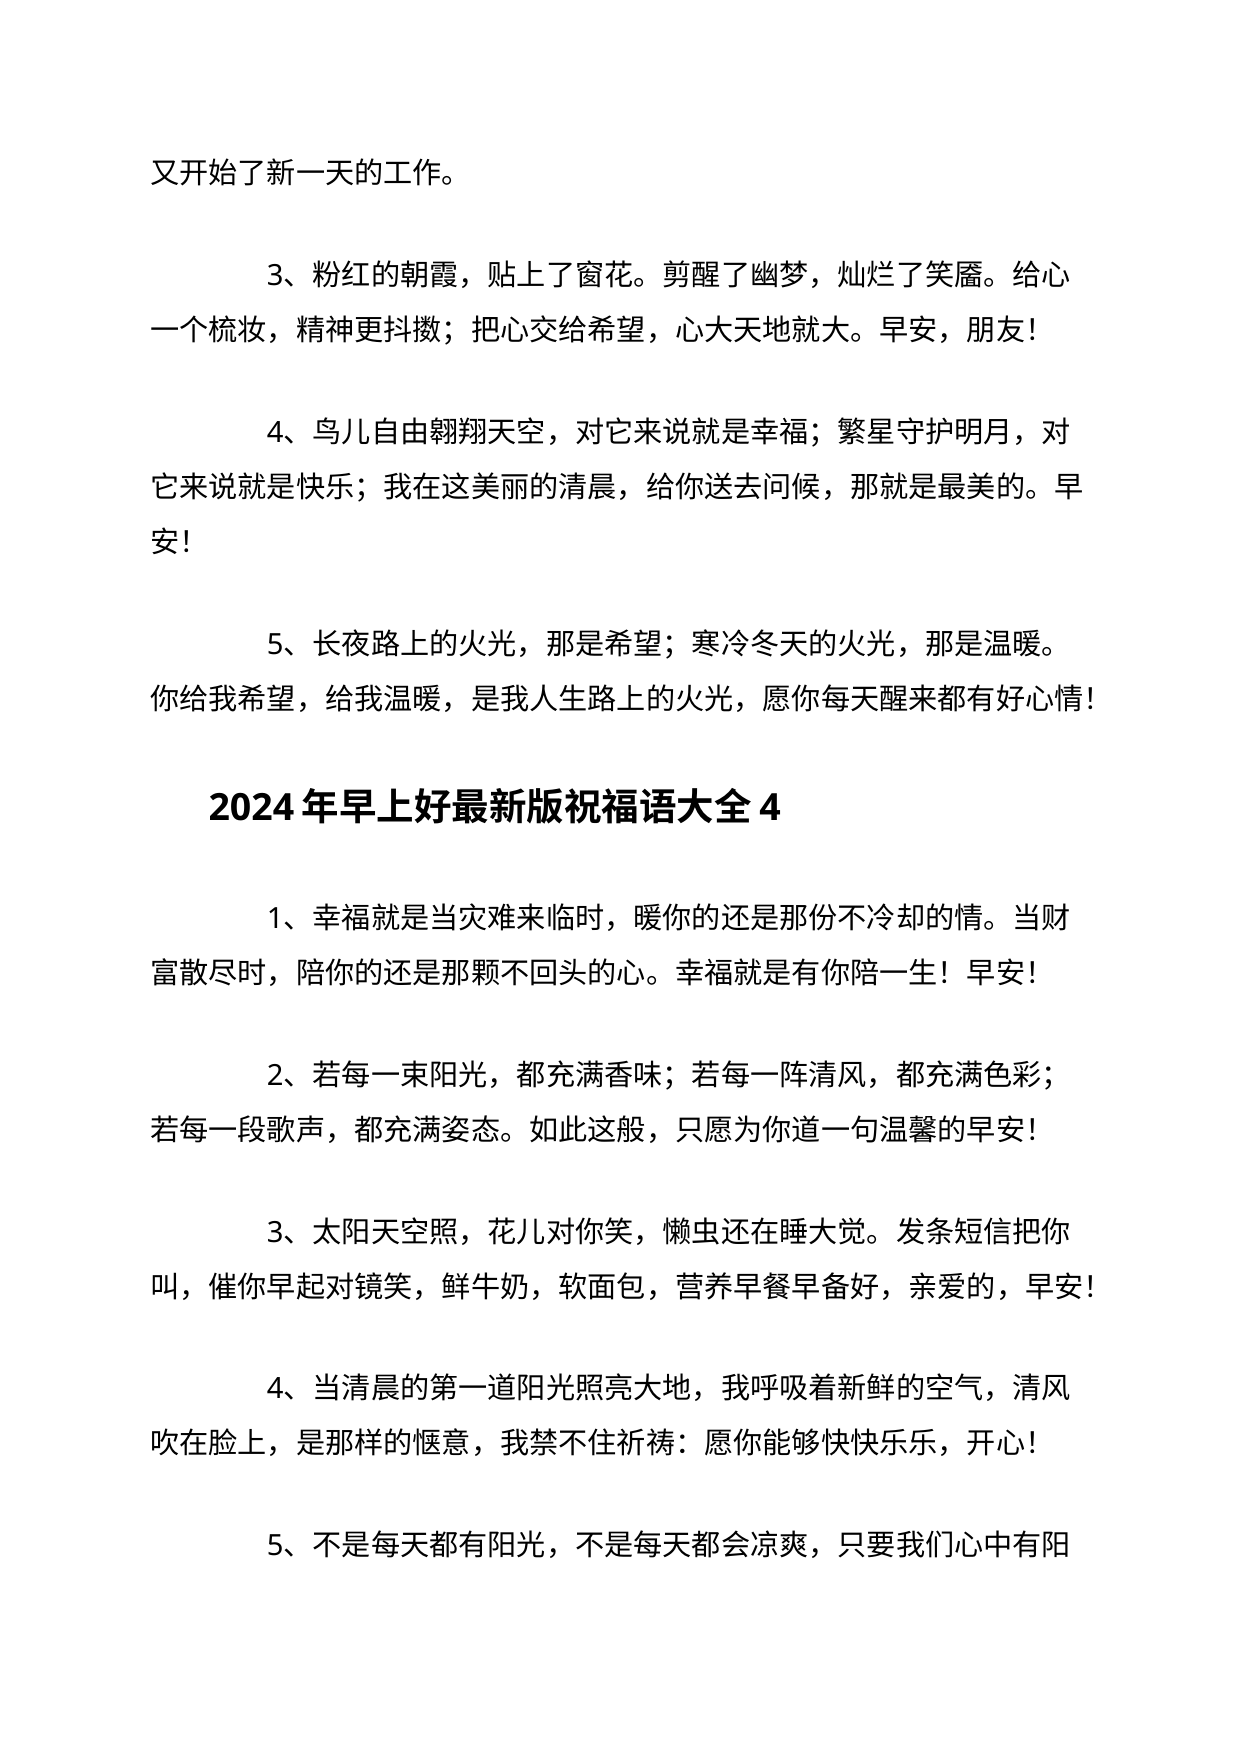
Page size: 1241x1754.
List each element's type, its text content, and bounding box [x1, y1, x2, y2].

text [150, 150, 1090, 192]
text 3、太阳天空照，花儿对你笑，懒虫还在睡大觉。发条短信把你叫，催你早起对镜笑，鲜牛奶，软面包，营养早餐早备好，亲爱的，早安！ [150, 1208, 1090, 1305]
text 4、当清晨的第一道阳光照亮大地，我呼吸着新鲜的空气，清风吹在脸上，是那样的惬意，我禁不住祈祷：愿你能够快快乐乐，开心！ [150, 1365, 1090, 1462]
text 3、粉红的朝霞，贴上了窗花。剪醒了幽梦，灿烂了笑靥。给心一个梳妆，精神更抖擞；把心交给希望，心大天地就大。早安，朋友！ [150, 252, 1090, 349]
text 4、鸟儿自由翱翔天空，对它来说就是幸福；繁星守护明月，对它来说就是快乐；我在这美丽的清晨，给你送去问候，那就是最美的。早安！ [150, 408, 1090, 561]
text 1、幸福就是当灾难来临时，暖你的还是那份不冷却的情。当财富散尽时，陪你的还是那颗不回头的心。幸福就是有你陪一生！早安！ [150, 894, 1090, 992]
text 2、若每一束阳光，都充满香味；若每一阵清风，都充满色彩；若每一段歌声，都充满姿态。如此这般，只愿为你道一句温馨的早安！ [150, 1051, 1090, 1149]
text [150, 1522, 1090, 1564]
text 5、长夜路上的火光，那是希望；寒冷冬天的火光，那是温暖。你给我希望，给我温暖，是我人生路上的火光，愿你每天醒来都有好心情！ [150, 620, 1090, 717]
text 2024年早上好最新版祝福语大全4 [150, 777, 1090, 831]
